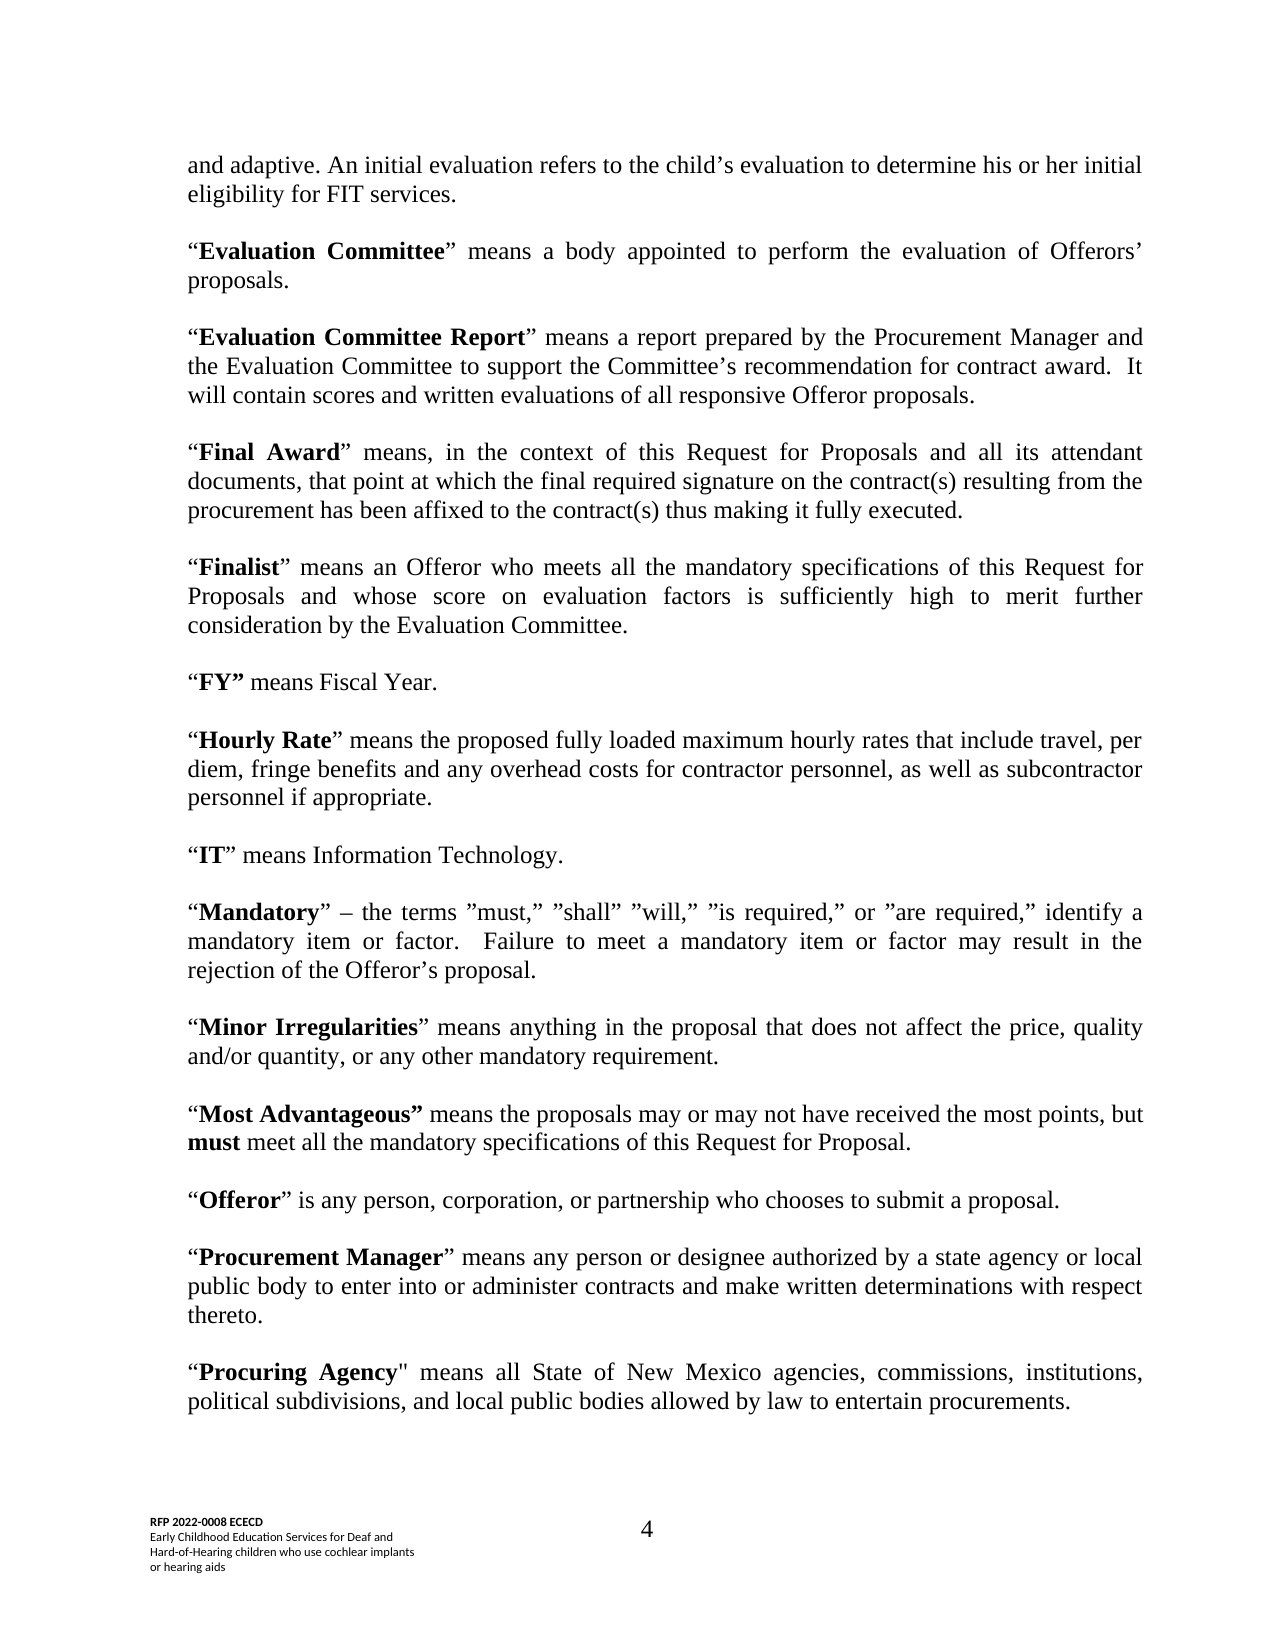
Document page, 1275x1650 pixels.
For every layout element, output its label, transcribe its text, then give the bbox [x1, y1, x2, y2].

text “IT” means Information Technology. [187, 840, 1144, 869]
text “Minor Irregularities” means anything in the proposal that does not affect the price, quality and/or quantity, or any other mandatory requirement. [187, 1012, 1144, 1070]
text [187, 150, 1144, 207]
text “Evaluation Committee Report” means a report prepared by the Procurement Manager and the Evaluation Committee to support the Committee’s recommendation for contract award. It will contain scores and written evaluations of all responsive Offeror proposals. [187, 322, 1144, 409]
text “FY” means Fiscal Year. [187, 667, 1144, 696]
text “Mandatory” – the terms ”must,” ”shall” ”will,” ”is required,” or ”are required,” identify a mandatory item or factor. Failure to meet a mandatory item or factor may result in the rejection of the Offeror’s proposal. [187, 897, 1144, 984]
text “Procuring Agency" means all State of New Mexico agencies, commissions, institutions, political subdivisions, and local public bodies allowed by law to entertain procurements. [187, 1357, 1144, 1415]
text “Final Award” means, in the context of this Request for Proposals and all its attendant documents, that point at which the final required signature on the contract(s) resulting from the procurement has been affixed to the contract(s) thus making it fully executed. [187, 437, 1144, 524]
text “Finalist” means an Offeror who meets all the mandatory specifications of this Request for Proposals and whose score on evaluation factors is sufficiently high to merit further consideration by the Evaluation Committee. [187, 552, 1144, 639]
text “Procurement Manager” means any person or designee authorized by a state agency or local public body to enter into or administer contracts and make written determinations with respect thereto. [187, 1242, 1144, 1329]
text “Most Advantageous” means the proposals may or may not have received the most points, but must meet all the mandatory specifications of this Request for Proposal. [187, 1099, 1144, 1156]
text “Offeror” is any person, corporation, or partnership who chooses to submit a proposal. [187, 1185, 1144, 1214]
text “Hourly Rate” means the proposed fully loaded maximum hourly rates that include travel, per diem, fringe benefits and any overhead costs for contractor personnel, as well as subcontractor personnel if appropriate. [187, 725, 1144, 811]
text “Evaluation Committee” means a body appointed to perform the evaluation of Offerors’ proposals. [187, 236, 1144, 294]
